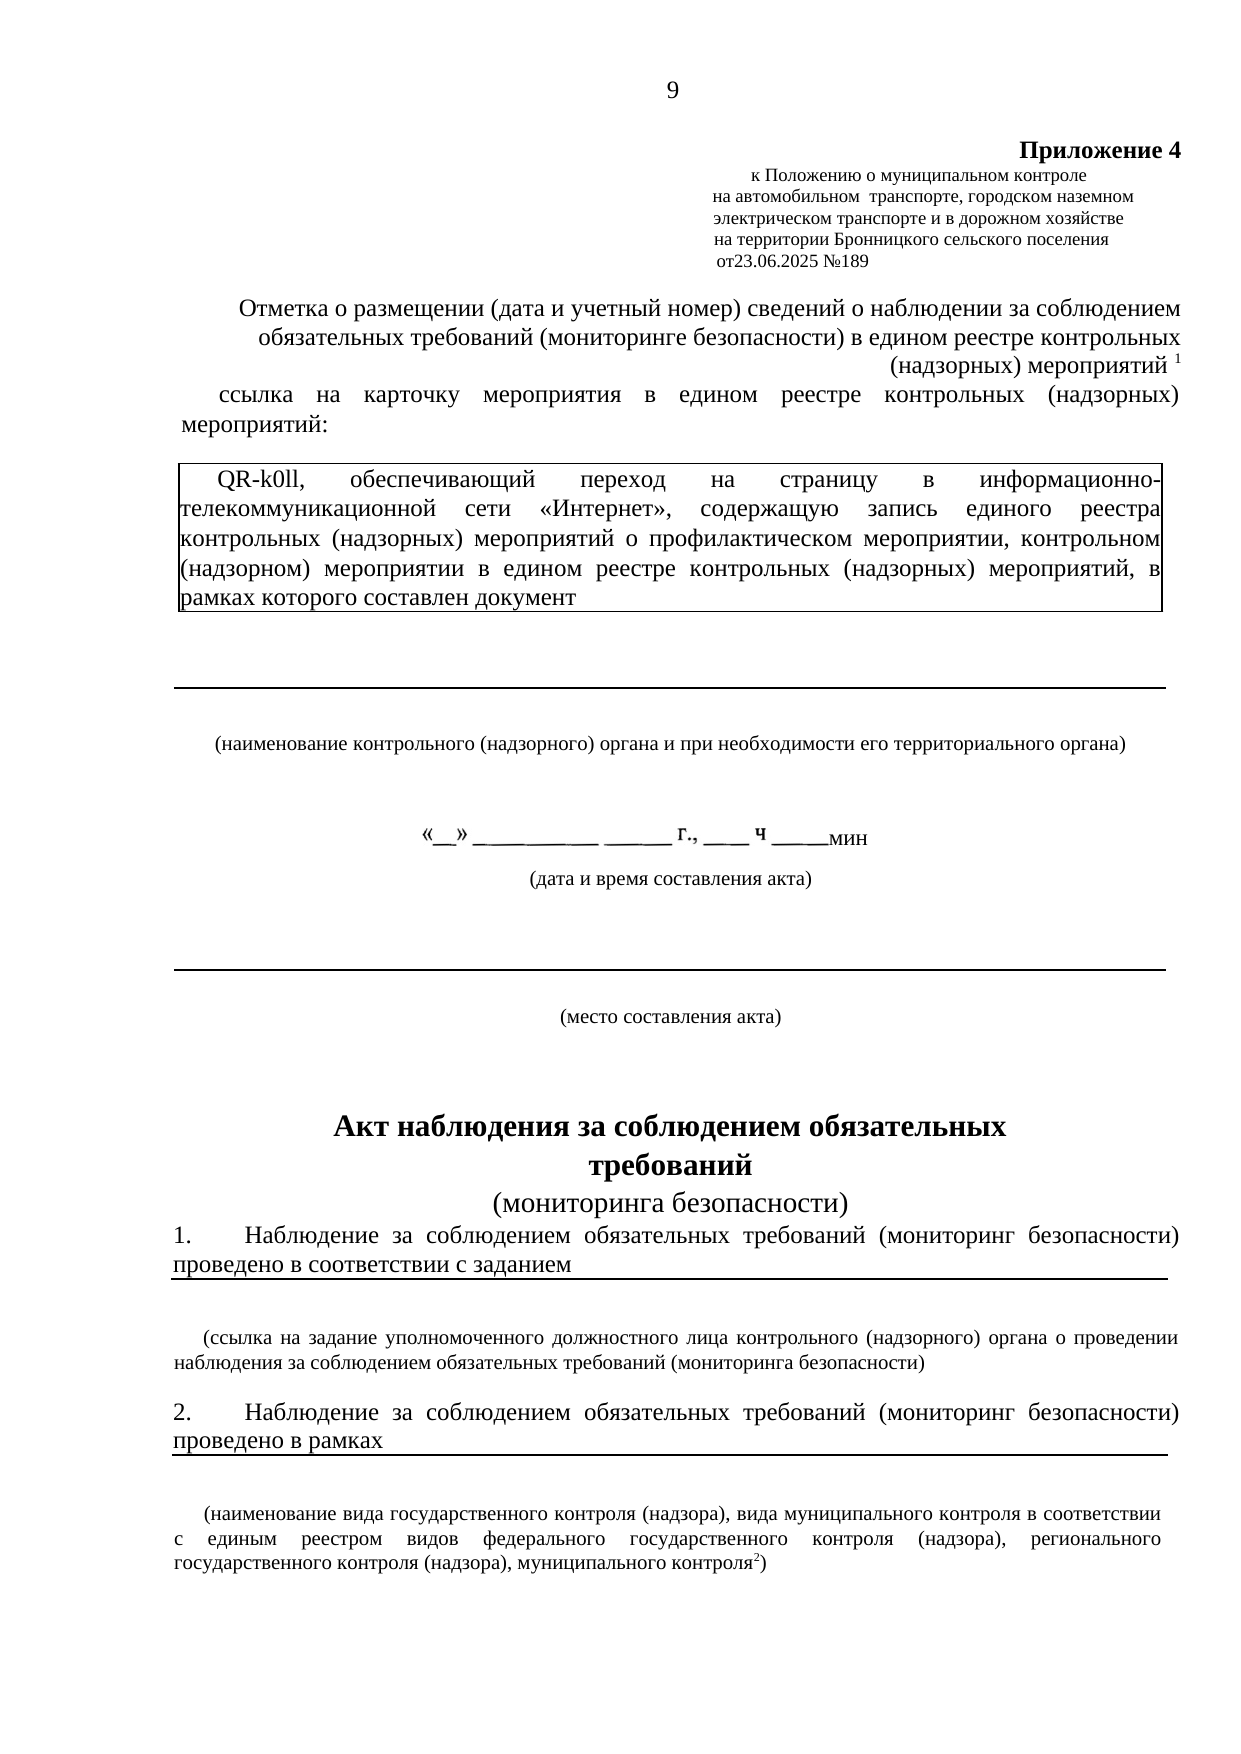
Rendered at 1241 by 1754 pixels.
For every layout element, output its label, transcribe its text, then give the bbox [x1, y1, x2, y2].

text (наименование контрольного (надзорного) органа и при необходимости его территориального органа) [193, 731, 1147, 755]
text (ссылка на задание уполномоченного должностного лица контрольного (надзорного) органа о проведении наблюдения за соблюдением обязательных требований (мониторинга безопасности) [174, 1325, 1179, 1374]
list Наблюдение за соблюдением обязательных требований (мониторинг безопасности) проведено в рамках [173, 1398, 1180, 1453]
text Приложение 4 [171, 135, 1181, 163]
text Отметка о размещении (дата и учетный номер) сведений о наблюдении за соблюдением обязательных требований (мониторинге безопасности) в едином реестре контрольных (надзорных) мероприятий 1 [171, 293, 1181, 379]
list Наблюдение за соблюдением обязательных требований (мониторинг безопасности) проведено в соответствии с заданием [173, 1221, 1180, 1277]
text электрическом транспорте и в дорожном хозяйстве [171, 207, 1181, 228]
text (дата и время составления акта) [193, 866, 1148, 890]
text (наименование вида государственного контроля (надзора), вида муниципального контроля в соответствии с единым реестром видов федерального государственного контроля (надзора), регионального государственного контроля (надзора), муниципального контроля2) [174, 1501, 1162, 1574]
text Акт наблюдения за соблюдением обязательных требований [265, 1107, 1075, 1182]
text на территории Бронницкого сельского поселения [171, 228, 1181, 250]
text от23.06.2025 №189 [171, 250, 1181, 271]
text на автомобильном транспорте, городском наземном [171, 185, 1181, 207]
picture [422, 828, 829, 846]
text к Положению о муниципальном контроле [171, 163, 1181, 185]
text ссылка на карточку мероприятия в едином реестре контрольных (надзорных) мероприятий: [181, 379, 1180, 437]
text QR-k0ll, обеспечивающий переход на страницу в информационно-телекоммуникационной сети «Интернет», содержащую запись единого реестра контрольных (надзорных) мероприятий о профилактическом мероприятии, контрольном (надзорном) мероприятии в едином реестре контрольных (надзорных) мероприятий, в рамках которого составлен документ [180, 464, 1161, 611]
text (место составления акта) [193, 1004, 1148, 1028]
text (мониторинга безопасности) [192, 1185, 1149, 1218]
